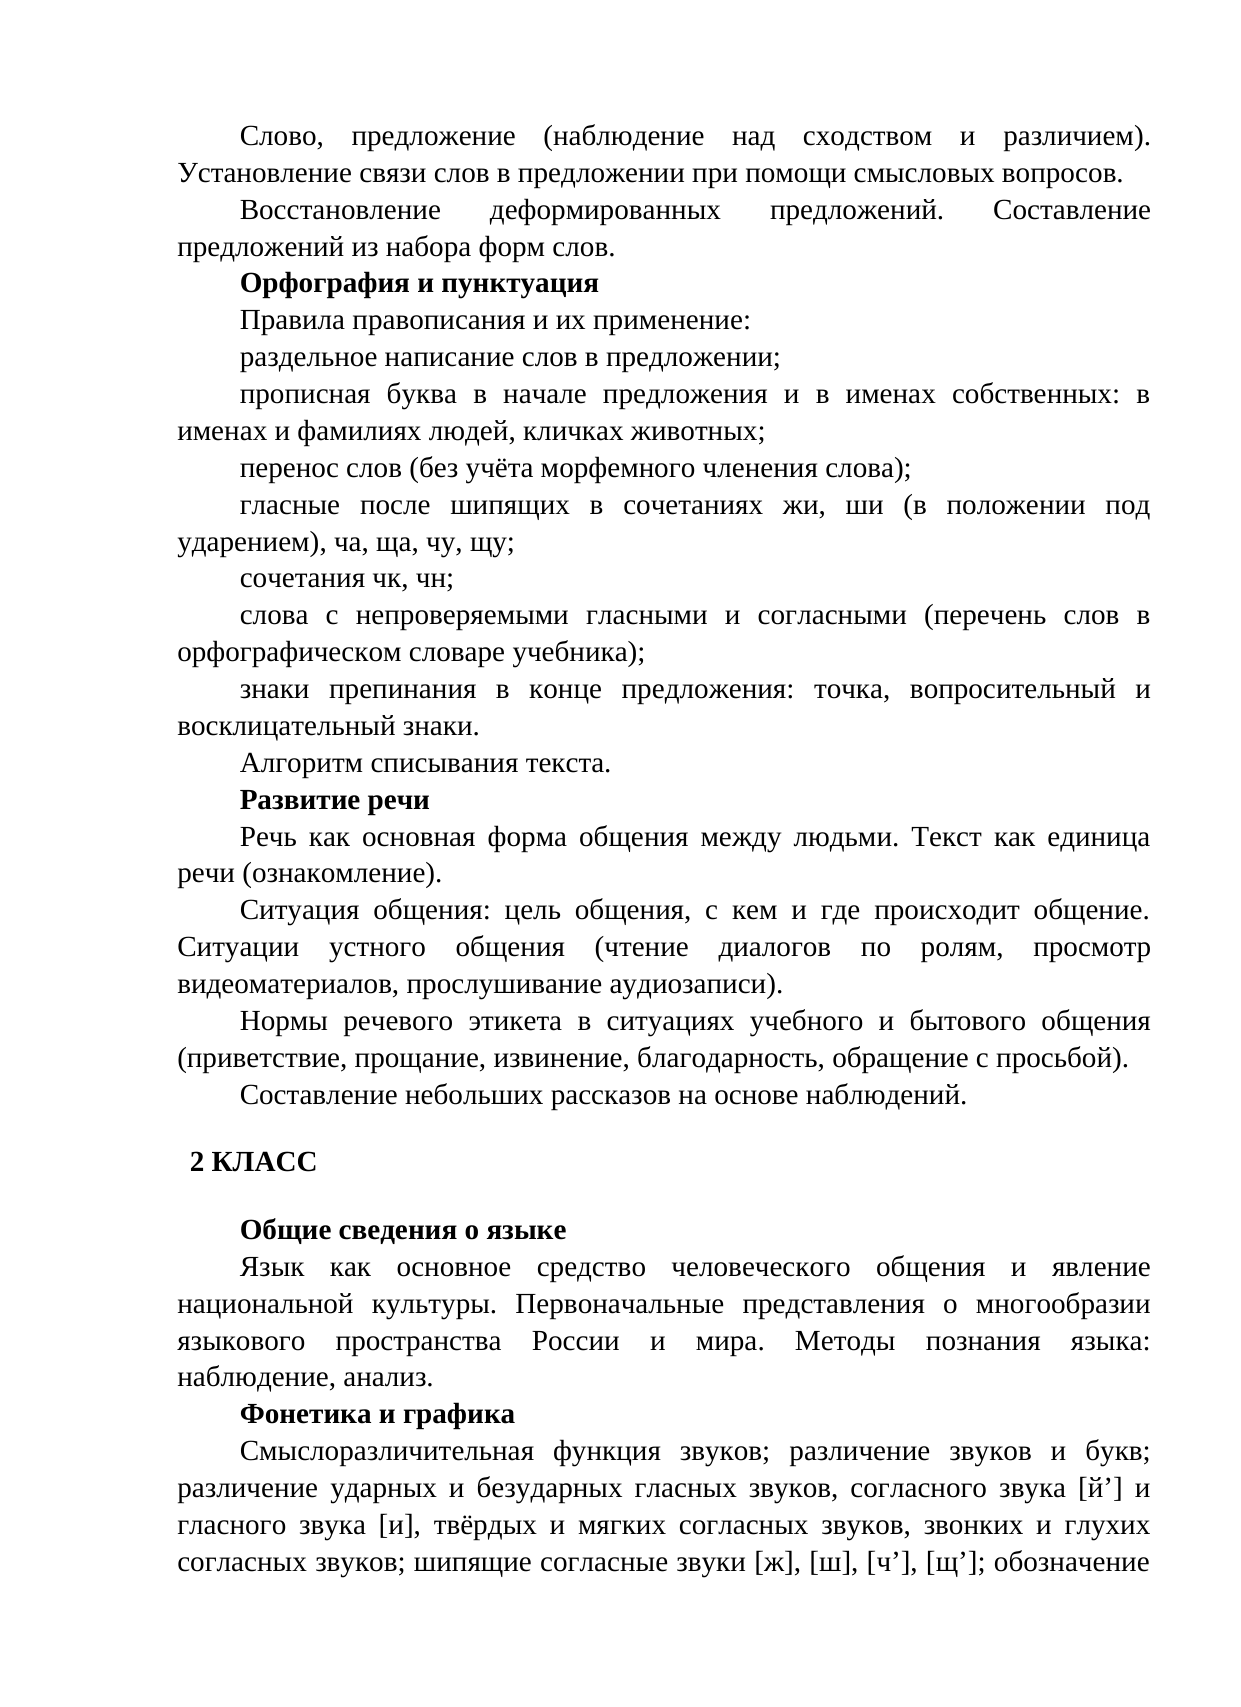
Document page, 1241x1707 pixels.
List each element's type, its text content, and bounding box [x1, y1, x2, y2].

text знаки препинания в конце предложения: точка, вопросительный и восклицательный знаки. [177, 671, 1152, 742]
text Развитие речи [177, 782, 1152, 815]
text Речь как основная форма общения между людьми. Текст как единица речи (ознакомление). [177, 819, 1152, 889]
text Язык как основное средство человеческого общения и явление национальной культуры. Первоначальные представления о многообразии языкового пространства России и мира. Методы познания языка: наблюдение, анализ. [177, 1249, 1152, 1393]
text раздельное написание слов в предложении; [177, 339, 1152, 373]
text Слово, предложение (наблюдение над сходством и различием). Установление связи слов в предложении при помощи смысловых вопросов. [177, 118, 1152, 188]
text 2 КЛАСС [189, 1144, 1152, 1178]
text слова с непроверяемыми гласными и согласными (перечень слов в орфографическом словаре учебника); [177, 597, 1152, 668]
text Нормы речевого этикета в ситуациях учебного и бытового общения (приветствие, прощание, извинение, благодарность, обращение с просьбой). [177, 1003, 1152, 1073]
text прописная буква в начале предложения и в именах собственных: в именах и фамилиях людей, кличках животных; [177, 376, 1152, 447]
text гласные после шипящих в сочетаниях жи, ши (в положении под ударением), ча, ща, чу, щу; [177, 487, 1152, 557]
text перенос слов (без учёта морфемного членения слова); [177, 450, 1152, 483]
text Орфография и пунктуация [177, 266, 1152, 299]
text Восстановление деформированных предложений. Составление предложений из набора форм слов. [177, 192, 1152, 262]
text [177, 1433, 1152, 1577]
text Правила правописания и их применение: [177, 302, 1152, 336]
text Общие сведения о языке [177, 1212, 1152, 1246]
text сочетания чк, чн; [177, 561, 1152, 594]
text Алгоритм списывания текста. [177, 745, 1152, 778]
text Составление небольших рассказов на основе наблюдений. [177, 1077, 1152, 1110]
text Ситуация общения: цель общения, с кем и где происходит общение. Ситуации устного общения (чтение диалогов по ролям, просмотр видеоматериалов, прослушивание аудиозаписи). [177, 892, 1152, 1000]
text Фонетика и графика [177, 1396, 1152, 1430]
